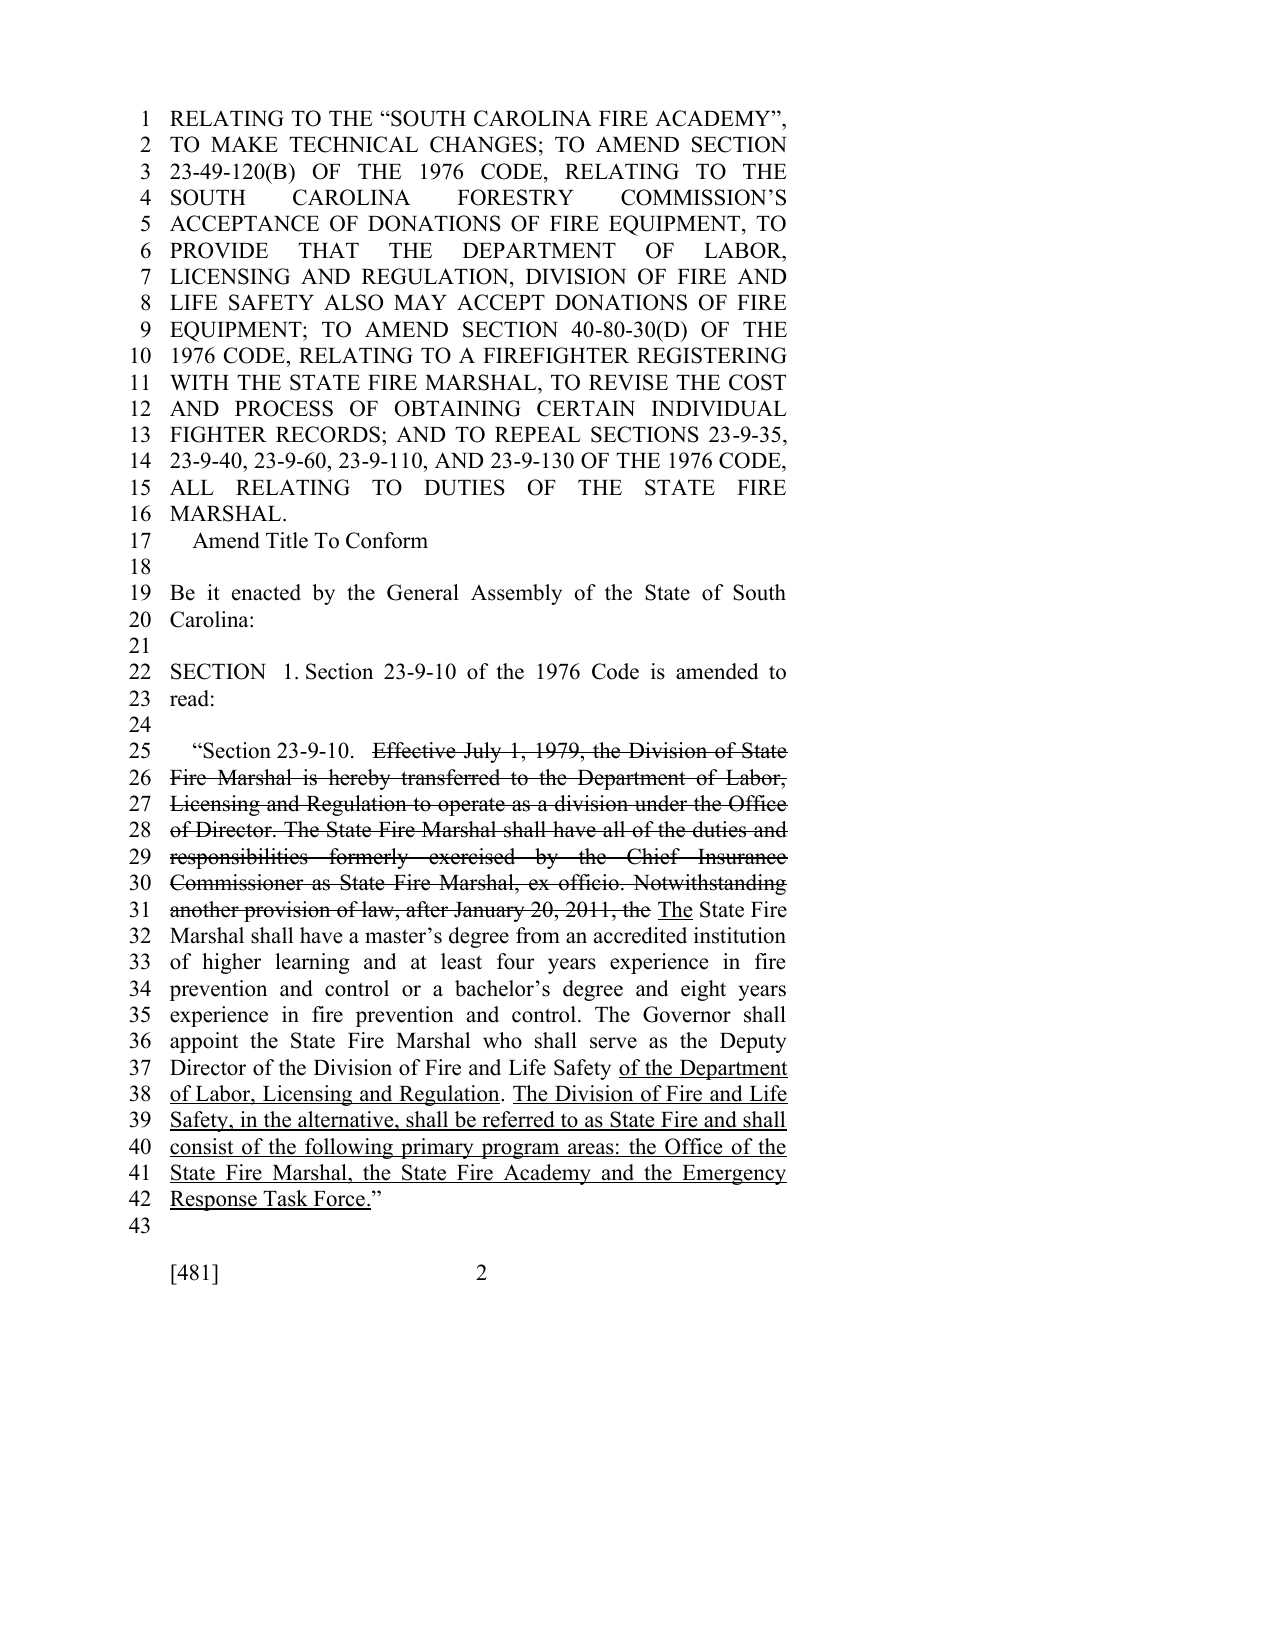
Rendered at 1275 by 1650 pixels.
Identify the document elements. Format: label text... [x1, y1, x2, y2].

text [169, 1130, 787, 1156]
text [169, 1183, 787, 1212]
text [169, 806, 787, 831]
text SECTION 1. Section 23-9-10 of the 1976 Code is amended to read: [169, 658, 787, 711]
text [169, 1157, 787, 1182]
text “Section 23-9-10. Effective July 1, 1979, the Division of State Fire Marshal is hereby transferred to the Department of Labor, Licensing and Regulation to operate as a division under the Office of Director. The State Fire Marshal shall have all of the duties and responsibilities formerly exercised by the Chief Insurance Commissioner as State Fire Marshal, ex officio. Notwithstanding another provision of law, after January 20, 2011, the The State Fire Marshal shall have a master’s degree from an accredited institution of higher learning and at least four years experience in fire prevention and control or a bachelor’s degree and eight years experience in fire prevention and control. The Governor shall appoint the State Fire Marshal who shall serve as the Deputy Director of the Division of Fire and Life Safety of the Department of Labor, Licensing and Regulation. The Division of Fire and Life Safety, in the alternative, shall be referred to as State Fire and shall consist of the following primary program areas: the Office of the State Fire Marshal, the State Fire Academy and the Emergency Response Task Force.” [169, 885, 787, 1129]
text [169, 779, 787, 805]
text Amend Title To Conform [169, 527, 787, 553]
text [169, 105, 787, 527]
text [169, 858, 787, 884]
text Be it enacted by the General Assembly of the State of South Carolina: [169, 579, 787, 632]
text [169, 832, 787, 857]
